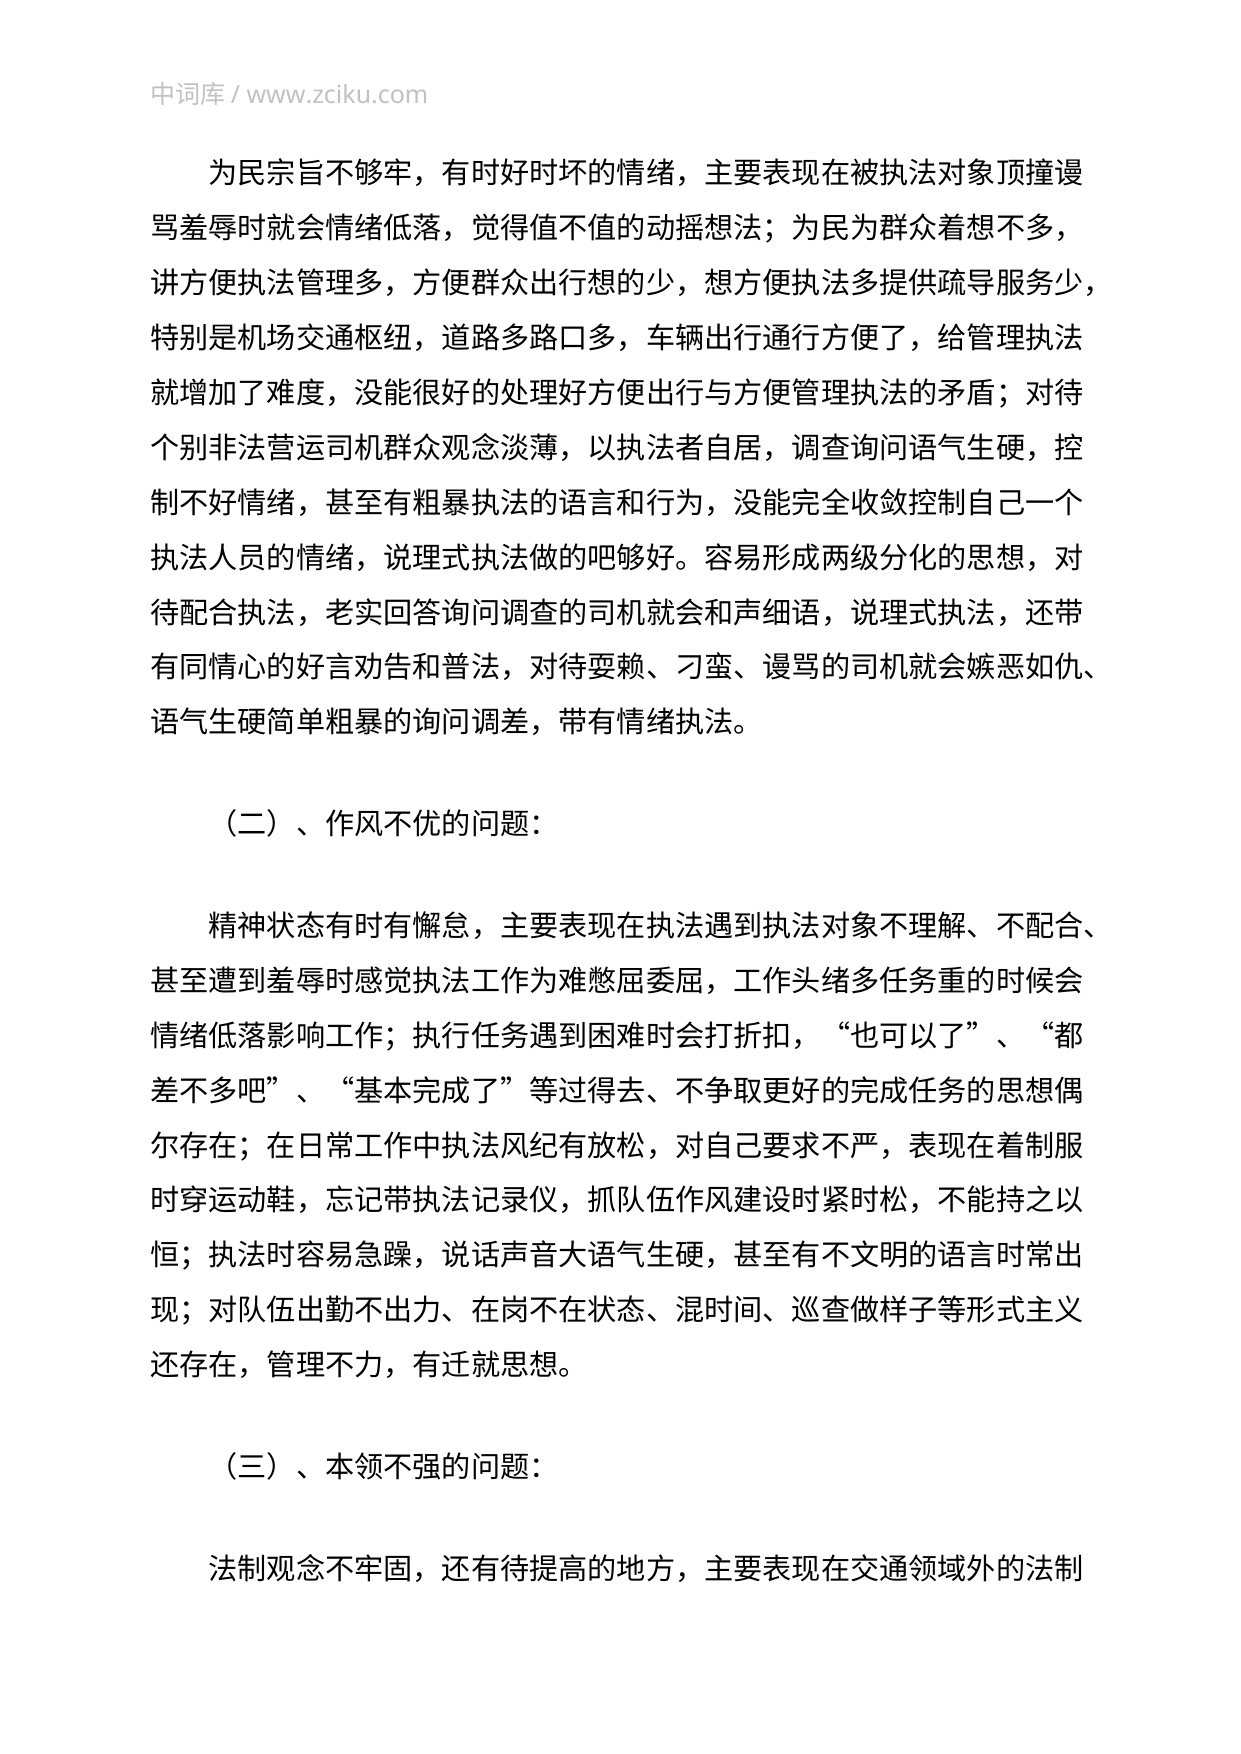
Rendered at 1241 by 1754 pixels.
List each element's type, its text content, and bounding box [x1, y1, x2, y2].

text （三）、本领不强的问题： [150, 1443, 1090, 1486]
text （二）、作风不优的问题： [150, 801, 1090, 843]
text 为民宗旨不够牢，有时好时坏的情绪，主要表现在被执法对象顶撞谩骂羞辱时就会情绪低落，觉得值不值的动摇想法；为民为群众着想不多，讲方便执法管理多，方便群众出行想的少，想方便执法多提供疏导服务少，特别是机场交通枢纽，道路多路口多，车辆出行通行方便了，给管理执法就增加了难度，没能很好的处理好方便出行与方便管理执法的矛盾；对待个别非法营运司机群众观念淡薄，以执法者自居，调查询问语气生硬，控制不好情绪，甚至有粗暴执法的语言和行为，没能完全收敛控制自己一个执法人员的情绪，说理式执法做的吧够好。容易形成两级分化的思想，对待配合执法，老实回答询问调查的司机就会和声细语，说理式执法，还带有同情心的好言劝告和普法，对待耍赖、刁蛮、谩骂的司机就会嫉恶如仇、语气生硬简单粗暴的询问调差，带有情绪执法。 [150, 150, 1090, 741]
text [150, 1545, 1090, 1587]
text 精神状态有时有懈怠，主要表现在执法遇到执法对象不理解、不配合、甚至遭到羞辱时感觉执法工作为难憋屈委屈，工作头绪多任务重的时候会情绪低落影响工作；执行任务遇到困难时会打折扣，“也可以了”、“都差不多吧”、“基本完成了”等过得去、不争取更好的完成任务的思想偶尔存在；在日常工作中执法风纪有放松，对自己要求不严，表现在着制服时穿运动鞋，忘记带执法记录仪，抓队伍作风建设时紧时松，不能持之以恒；执法时容易急躁，说话声音大语气生硬，甚至有不文明的语言时常出现；对队伍出勤不出力、在岗不在状态、混时间、巡查做样子等形式主义还存在，管理不力，有迁就思想。 [150, 902, 1090, 1384]
